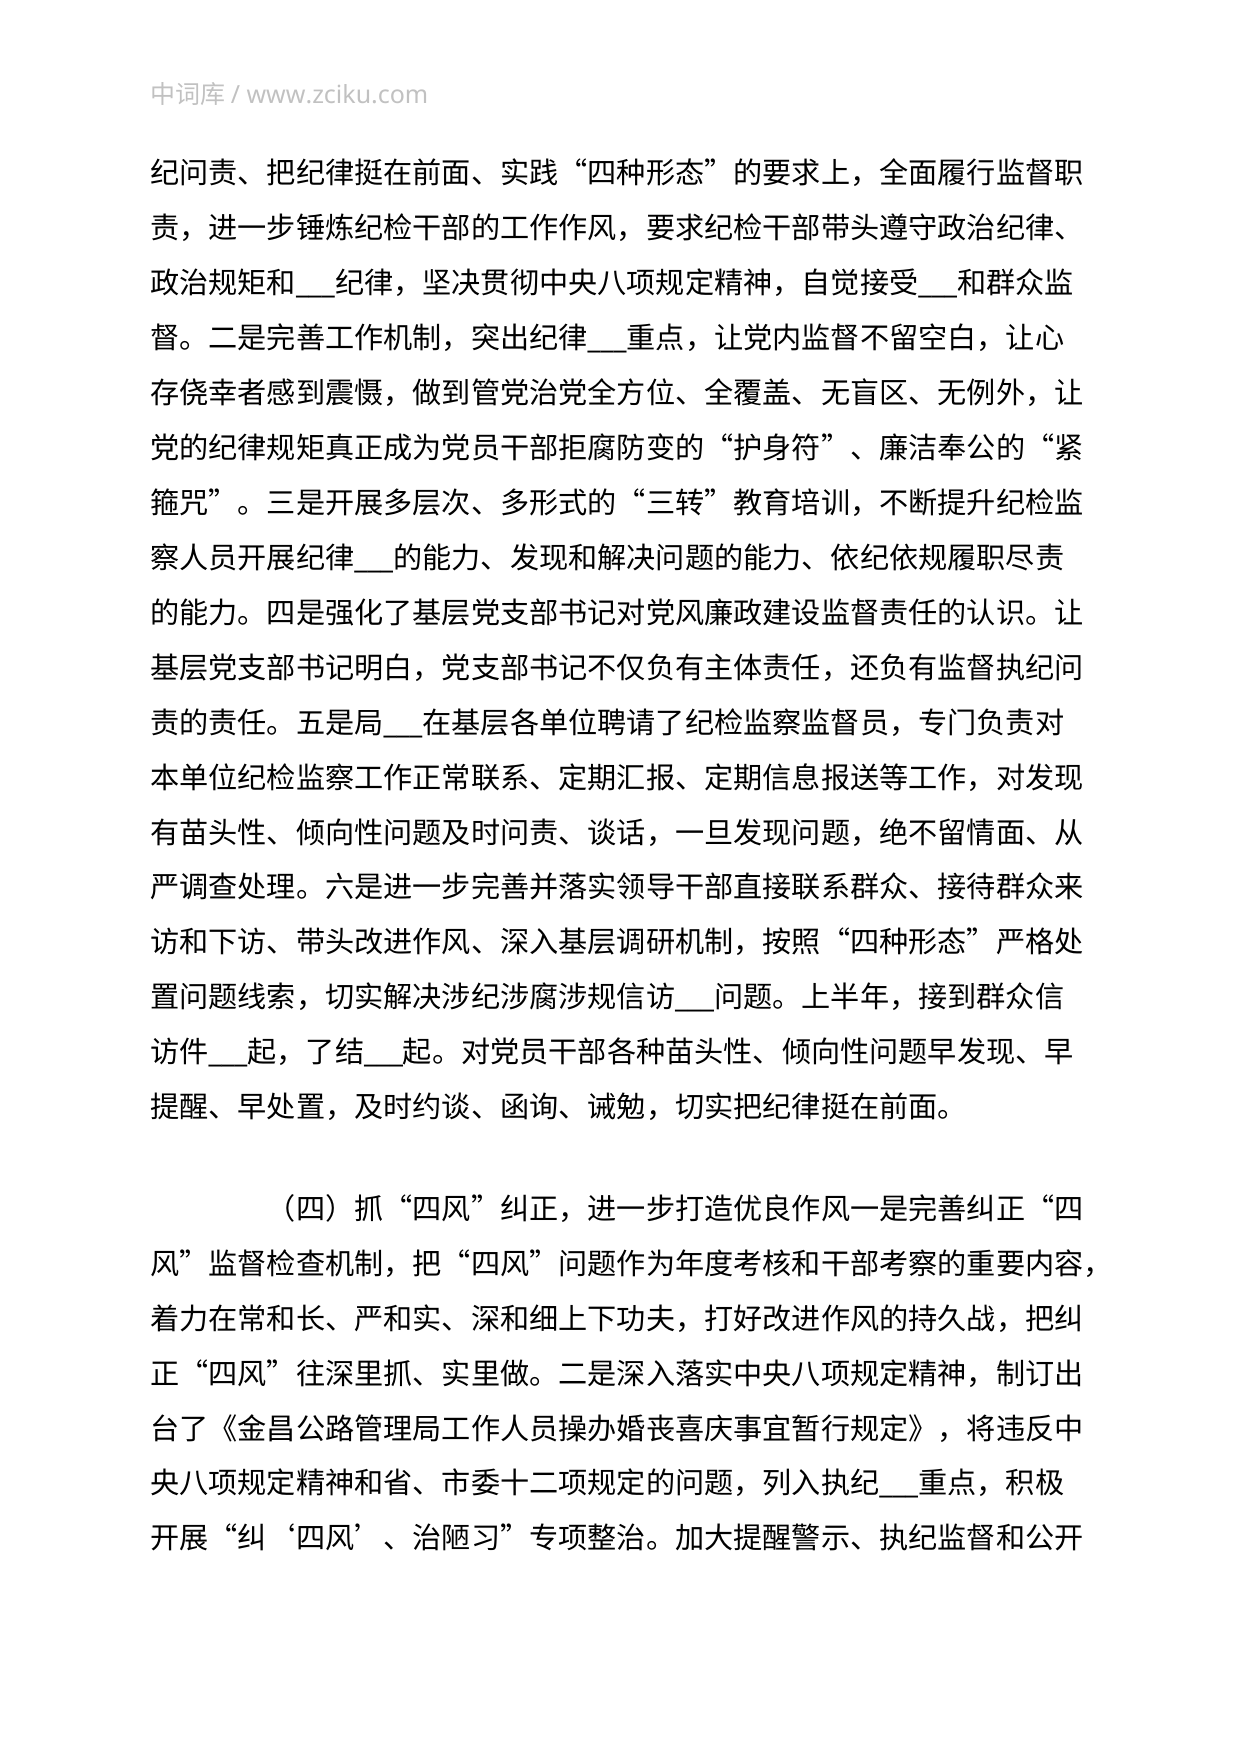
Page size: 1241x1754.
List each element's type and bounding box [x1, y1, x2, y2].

text [150, 150, 1090, 1126]
text [150, 1186, 1090, 1557]
